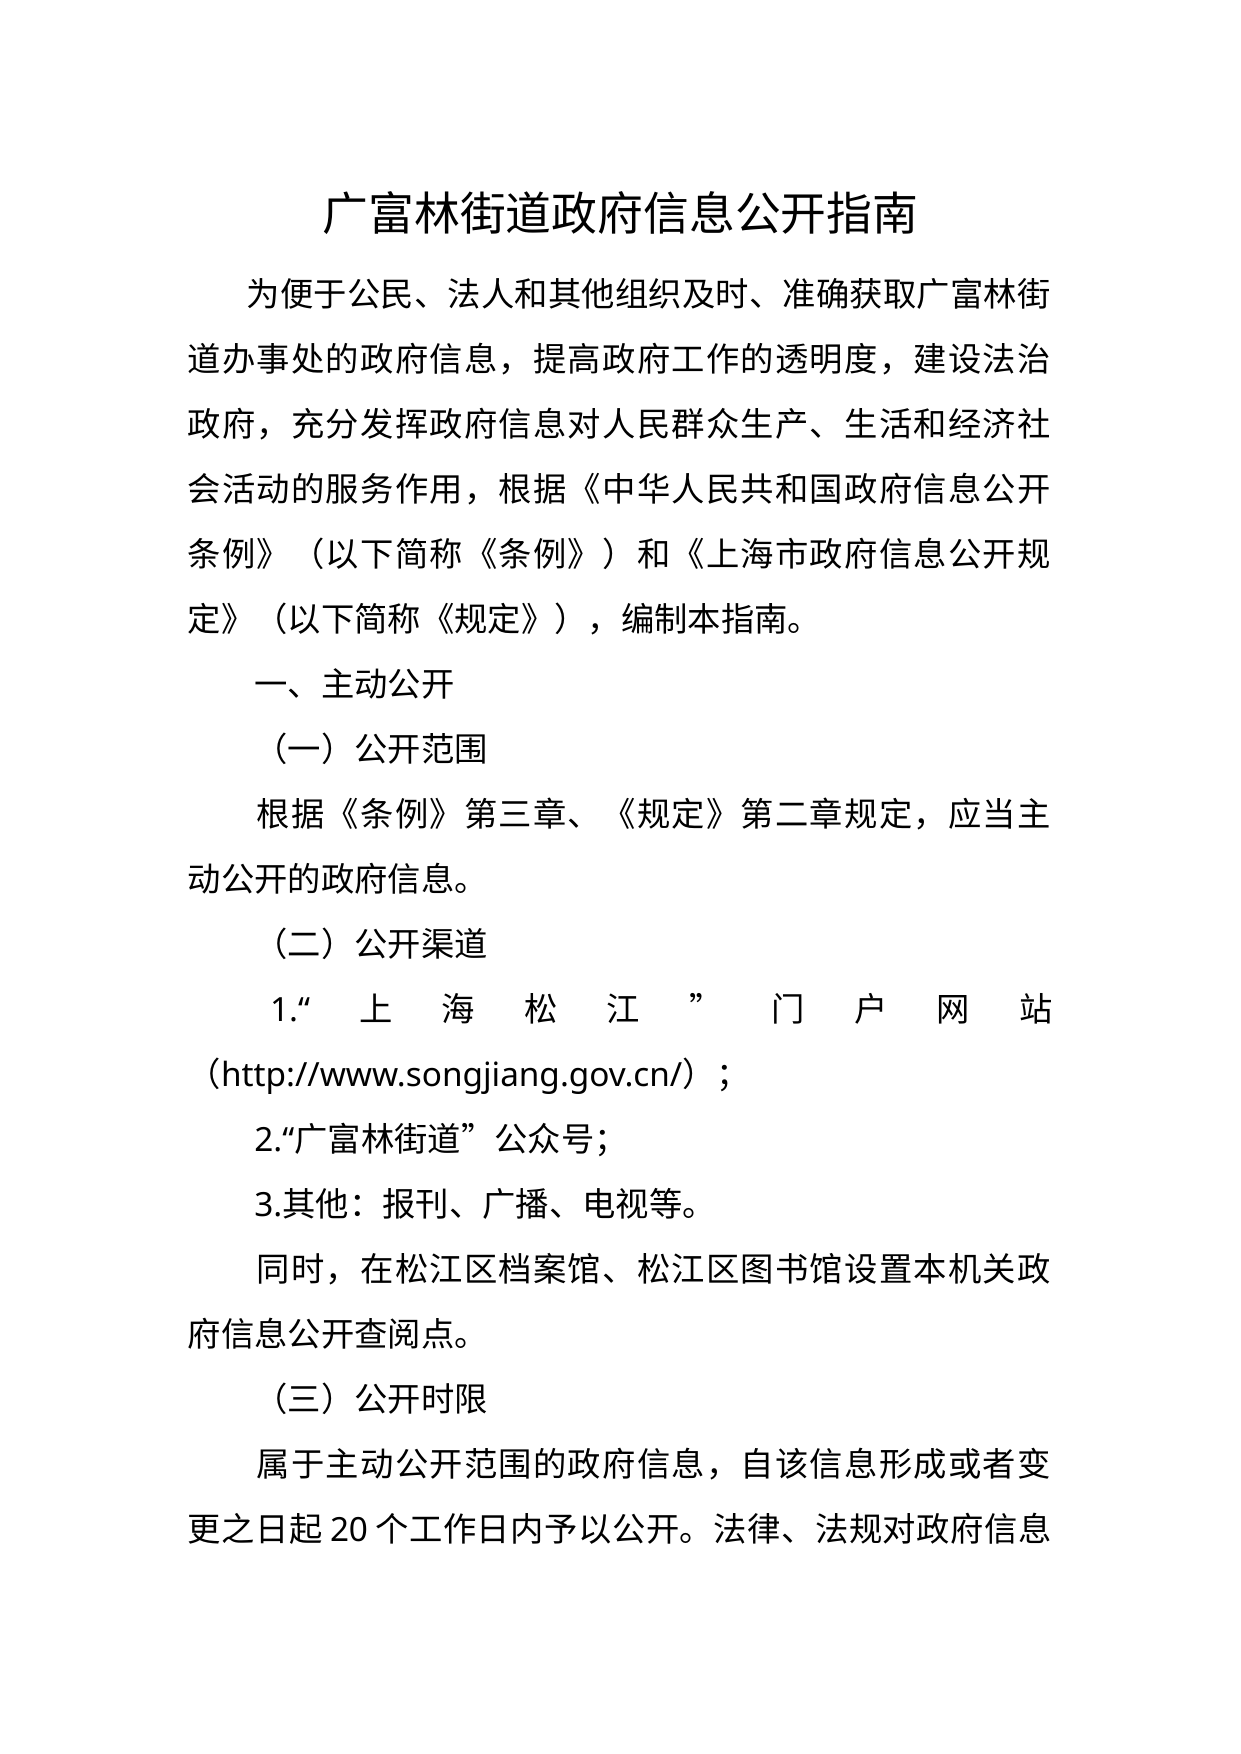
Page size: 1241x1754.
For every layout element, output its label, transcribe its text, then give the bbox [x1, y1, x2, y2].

text （一）公开范围 [187, 714, 1053, 779]
text （三）公开时限 [187, 1364, 1053, 1429]
text 根据《条例》第三章、《规定》第二章规定，应当主动公开的政府信息。 [187, 779, 1053, 909]
text （二）公开渠道 [187, 909, 1053, 974]
text 1.“上海松江”门户网站（http://www.songjiang.gov.cn/）； [187, 974, 1053, 1104]
text 广富林街道政府信息公开指南 [187, 162, 1053, 259]
text 一、主动公开 [187, 649, 1053, 714]
text 2.“广富林街道”公众号； [187, 1104, 1053, 1169]
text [187, 1429, 1053, 1559]
text 3.其他：报刊、广播、电视等。 [187, 1169, 1053, 1234]
text 为便于公民、法人和其他组织及时、准确获取广富林街道办事处的政府信息，提高政府工作的透明度，建设法治政府，充分发挥政府信息对人民群众生产、生活和经济社会活动的服务作用，根据《中华人民共和国政府信息公开条例》（以下简称《条例》）和《上海市政府信息公开规定》（以下简称《规定》），编制本指南。 [187, 259, 1053, 649]
text 同时，在松江区档案馆、松江区图书馆设置本机关政府信息公开查阅点。 [187, 1234, 1053, 1364]
